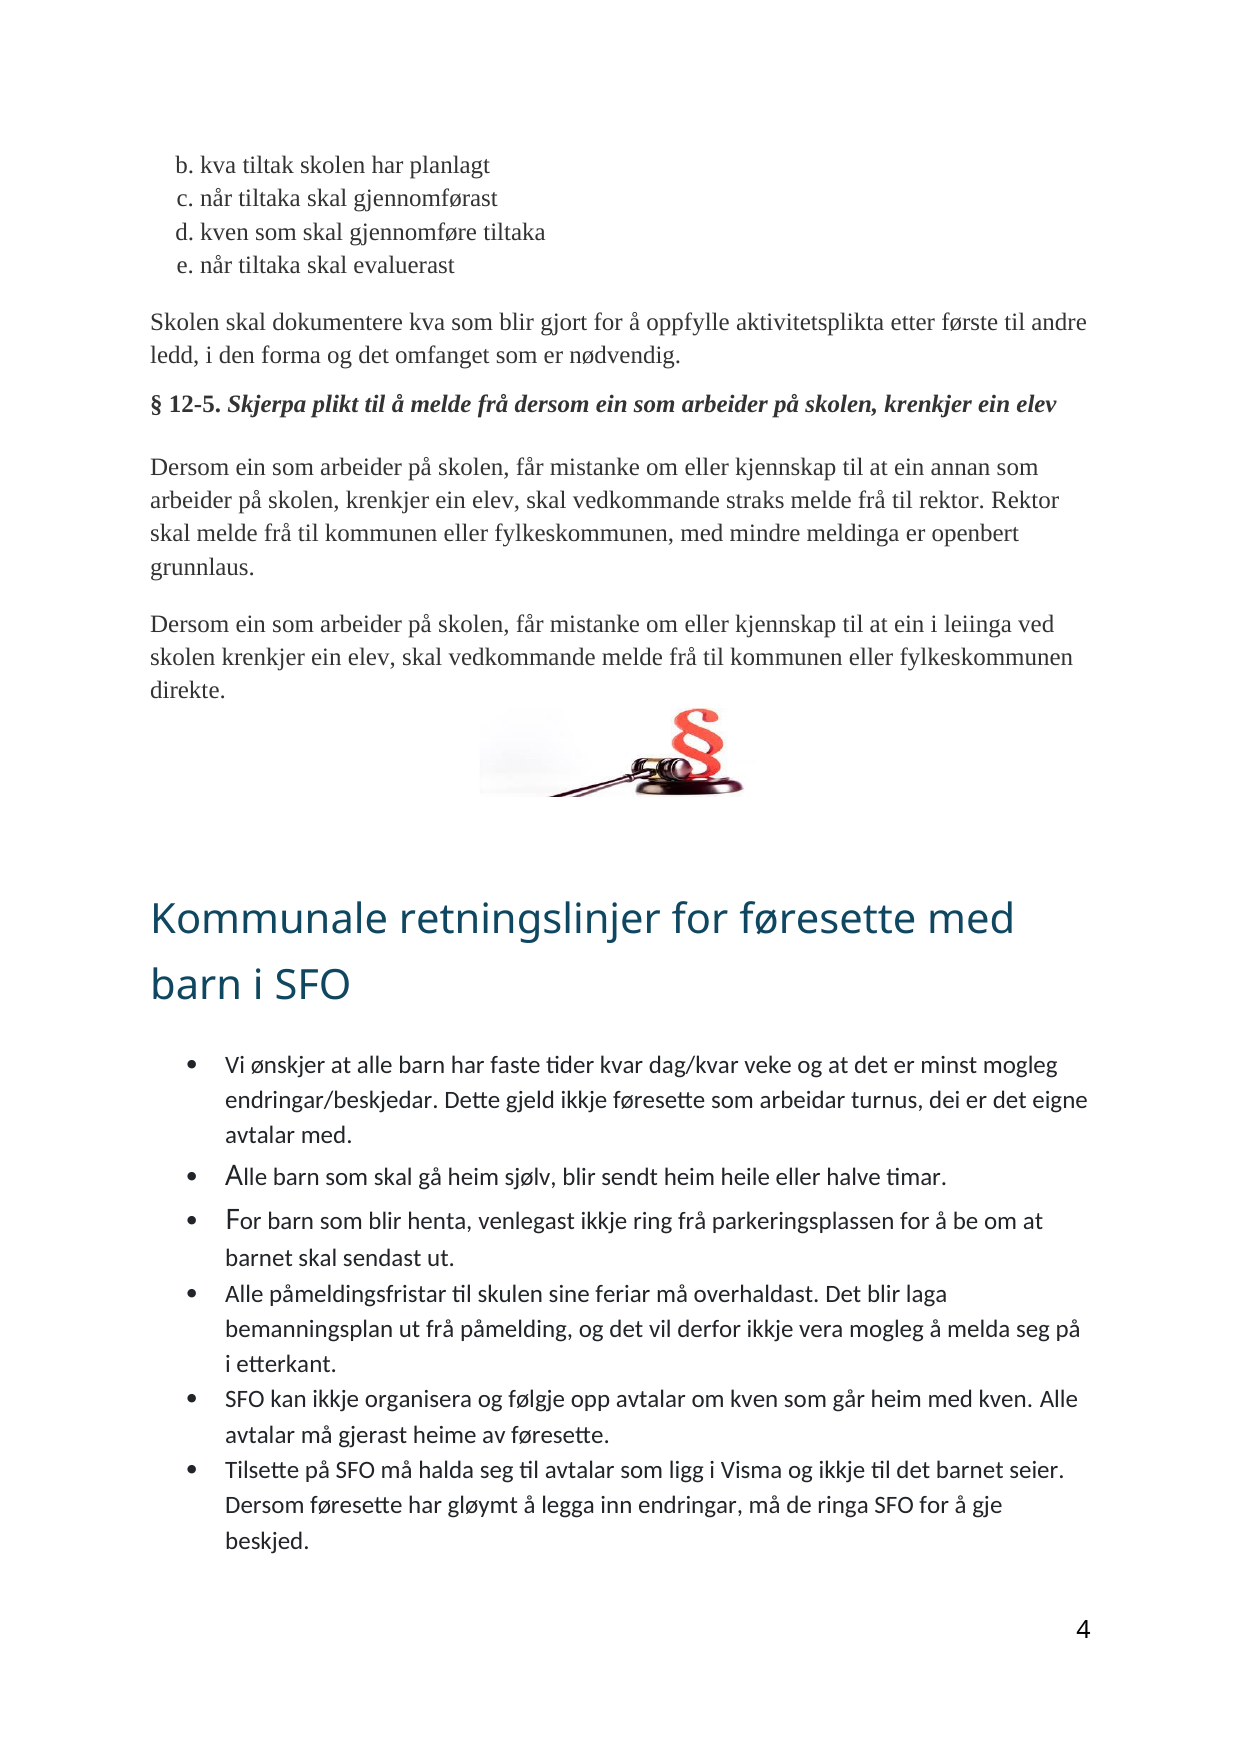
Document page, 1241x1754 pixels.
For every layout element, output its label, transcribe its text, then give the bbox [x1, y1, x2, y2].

picture [479, 708, 761, 797]
table_cell kva tiltak skolen har planlagt [197, 150, 1089, 183]
table_cell når tiltaka skal gjennomførast [197, 183, 1089, 217]
list Alle barn som skal gå heim sjølv, blir sendt heim heile eller halve timar. [187, 1155, 1090, 1193]
text Skolen skal dokumentere kva som blir gjort for å oppfylle aktivitetsplikta etter første til andre ledd, i den forma og det omfanget som er nødvendig. [150, 307, 1090, 369]
table_cell c. [150, 183, 197, 217]
text Dersom ein som arbeider på skolen, får mistanke om eller kjennskap til at ein annan som arbeider på skolen, krenkjer ein elev, skal vedkommande straks melde frå til rektor. Rektor skal melde frå til kommunen eller fylkeskommunen, med mindre meldinga er openbert grunnlaus. [150, 452, 1090, 581]
subtitle Kommunale retningslinjer for føresette med barn i SFO [150, 889, 1090, 1012]
text Dersom ein som arbeider på skolen, får mistanke om eller kjennskap til at ein i leiinga ved skolen krenkjer ein elev, skal vedkommande melde frå til kommunen eller fylkeskommunen direkte. [150, 609, 1090, 704]
table_cell d. [150, 217, 197, 250]
table_cell b. [150, 150, 197, 183]
list Alle påmeldingsfristar til skulen sine feriar må overhaldast. Det blir laga bemanningsplan ut frå påmelding, og det vil derfor ikkje vera mogleg å melda seg på i etterkant. [187, 1278, 1090, 1379]
list Tilsette på SFO må halda seg til avtalar som ligg i Visma og ikkje til det barnet seier. Dersom føresette har gløymt å legga inn endringar, må de ringa SFO for å gje beskjed. [187, 1454, 1090, 1555]
table_cell når tiltaka skal evaluerast [197, 250, 1089, 283]
list For barn som blir henta, venlegast ikkje ring frå parkeringsplassen for å be om at barnet skal sendast ut. [187, 1199, 1090, 1273]
list Vi ønskjer at alle barn har faste tider kvar dag/kvar veke og at det er minst mogleg endringar/beskjedar. Dette gjeld ikkje føresette som arbeidar turnus, dei er det eigne avtalar med. [187, 1049, 1090, 1150]
table_cell kven som skal gjennomføre tiltaka [197, 217, 1089, 250]
subtitle § 12-5. Skjerpa plikt til å melde frå dersom ein som arbeider på skolen, krenkjer ein elev [150, 389, 1090, 418]
list SFO kan ikkje organisera og følgje opp avtalar om kven som går heim med kven. Alle avtalar må gjerast heime av føresette. [187, 1384, 1090, 1449]
table_cell e. [150, 250, 197, 283]
